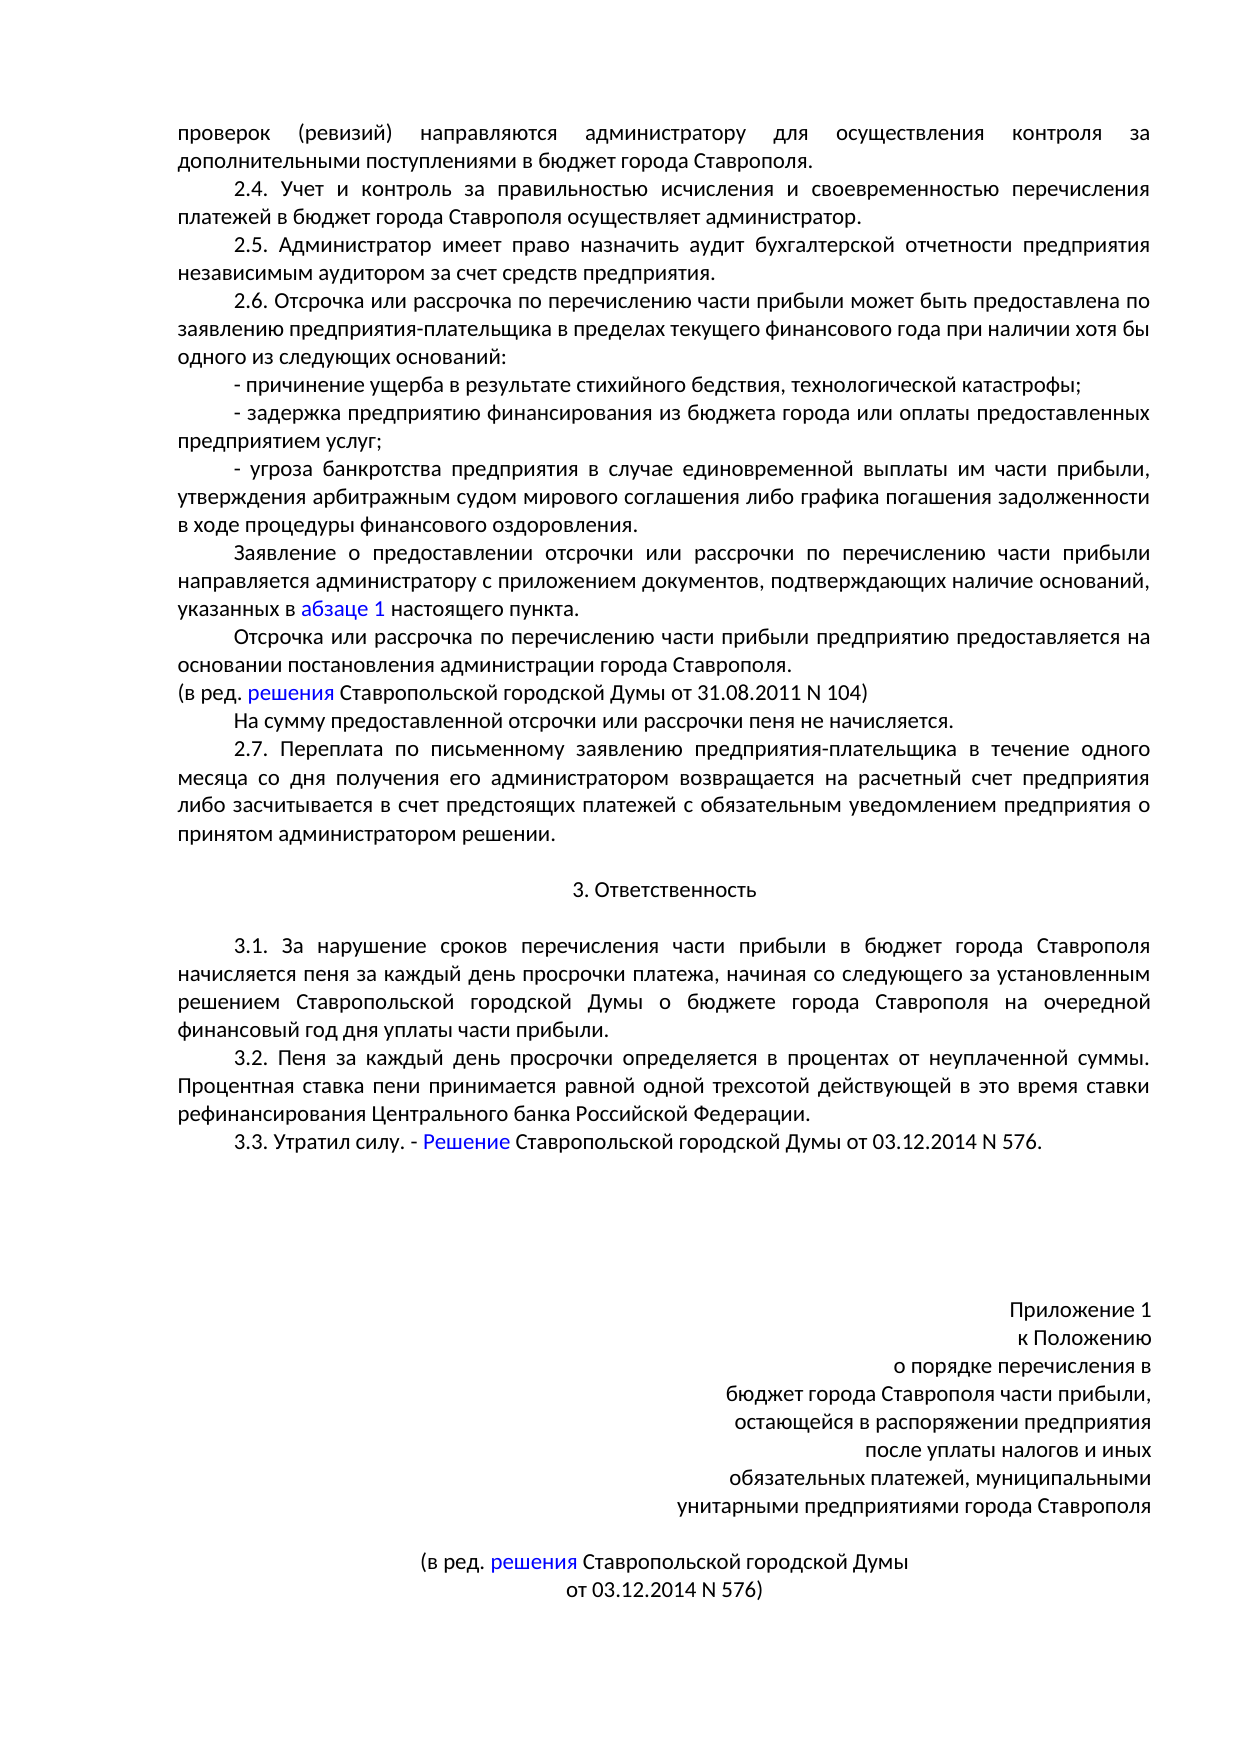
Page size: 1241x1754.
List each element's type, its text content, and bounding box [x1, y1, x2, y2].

text (в ред. решения Ставропольской городской Думы от 31.08.2011 N 104) [177, 678, 1152, 707]
text 3.3. Утратил силу. - Решение Ставропольской городской Думы от 03.12.2014 N 576. [177, 1127, 1152, 1155]
text Приложение 1 [177, 1295, 1152, 1323]
text 2.6. Отсрочка или рассрочка по перечислению части прибыли может быть предоставлена по заявлению предприятия-плательщика в пределах текущего финансового года при наличии хотя бы одного из следующих оснований: [177, 286, 1152, 370]
text 2.4. Учет и контроль за правильностью исчисления и своевременностью перечисления платежей в бюджет города Ставрополя осуществляет администратор. [177, 174, 1152, 230]
text - причинение ущерба в результате стихийного бедствия, технологической катастрофы; [177, 370, 1152, 398]
text после уплаты налогов и иных [177, 1435, 1152, 1463]
text 3. Ответственность [177, 875, 1152, 903]
text к Положению [177, 1323, 1152, 1351]
text остающейся в распоряжении предприятия [177, 1407, 1152, 1435]
text о порядке перечисления в [177, 1351, 1152, 1379]
text от 03.12.2014 N 576) [177, 1575, 1152, 1603]
text (в ред. решения Ставропольской городской Думы [177, 1547, 1152, 1575]
text 3.2. Пеня за каждый день просрочки определяется в процентах от неуплаченной суммы. Процентная ставка пени принимается равной одной трехсотой действующей в это время ставки рефинансирования Центрального банка Российской Федерации. [177, 1043, 1152, 1127]
text бюджет города Ставрополя части прибыли, [177, 1379, 1152, 1407]
text Заявление о предоставлении отсрочки или рассрочки по перечислению части прибыли направляется администратору с приложением документов, подтверждающих наличие оснований, указанных в абзаце 1 настоящего пункта. [177, 538, 1152, 622]
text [177, 118, 1152, 174]
text Отсрочка или рассрочка по перечислению части прибыли предприятию предоставляется на основании постановления администрации города Ставрополя. [177, 622, 1152, 678]
text - угроза банкротства предприятия в случае единовременной выплаты им части прибыли, утверждения арбитражным судом мирового соглашения либо графика погашения задолженности в ходе процедуры финансового оздоровления. [177, 454, 1152, 538]
text На сумму предоставленной отсрочки или рассрочки пеня не начисляется. [177, 707, 1152, 734]
text обязательных платежей, муниципальными [177, 1463, 1152, 1491]
text 3.1. За нарушение сроков перечисления части прибыли в бюджет города Ставрополя начисляется пеня за каждый день просрочки платежа, начиная со следующего за установленным решением Ставропольской городской Думы о бюджете города Ставрополя на очередной финансовый год дня уплаты части прибыли. [177, 931, 1152, 1043]
text 2.7. Переплата по письменному заявлению предприятия-плательщика в течение одного месяца со дня получения его администратором возвращается на расчетный счет предприятия либо засчитывается в счет предстоящих платежей с обязательным уведомлением предприятия о принятом администратором решении. [177, 734, 1152, 847]
text унитарными предприятиями города Ставрополя [177, 1491, 1152, 1519]
text - задержка предприятию финансирования из бюджета города или оплаты предоставленных предприятием услуг; [177, 398, 1152, 454]
text 2.5. Администратор имеет право назначить аудит бухгалтерской отчетности предприятия независимым аудитором за счет средств предприятия. [177, 230, 1152, 286]
